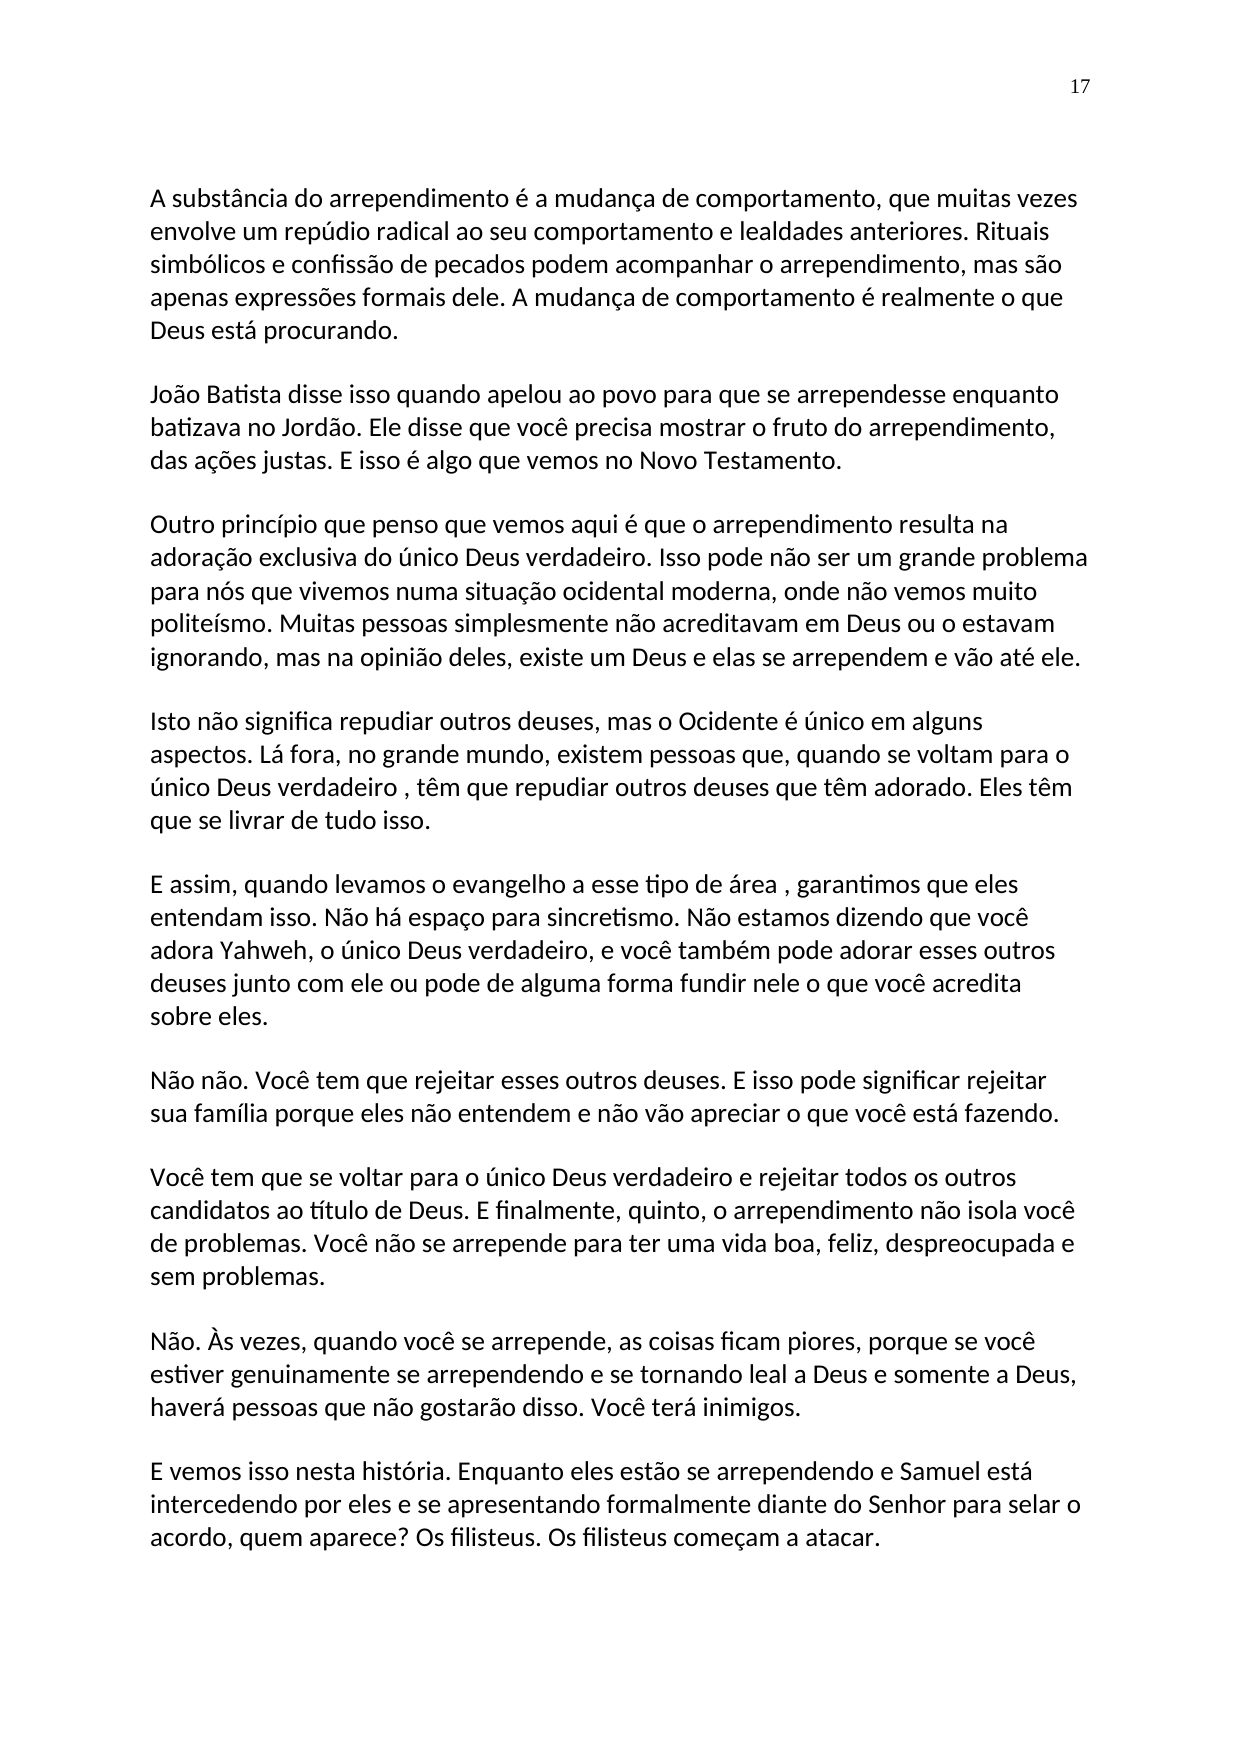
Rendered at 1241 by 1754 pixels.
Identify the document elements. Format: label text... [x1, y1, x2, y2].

text Você tem que se voltar para o único Deus verdadeiro e rejeitar todos os outros candidatos ao título de Deus. E finalmente, quinto, o arrependimento não isola você de problemas. Você não se arrepende para ter uma vida boa, feliz, despreocupada e sem problemas. [150, 1161, 1090, 1293]
text E assim, quando levamos o evangelho a esse tipo de área , garantimos que eles entendam isso. Não há espaço para sincretismo. Não estamos dizendo que você adora Yahweh, o único Deus verdadeiro, e você também pode adorar esses outros deuses junto com ele ou pode de alguma forma fundir nele o que você acredita sobre eles. [150, 867, 1090, 1032]
text Outro princípio que penso que vemos aqui é que o arrependimento resulta na adoração exclusiva do único Deus verdadeiro. Isso pode não ser um grande problema para nós que vivemos numa situação ocidental moderna, onde não vemos muito politeísmo. Muitas pessoas simplesmente não acreditavam em Deus ou o estavam ignorando, mas na opinião deles, existe um Deus e elas se arrependem e vão até ele. [150, 508, 1090, 673]
text João Batista disse isso quando apelou ao povo para que se arrependesse enquanto batizava no Jordão. Ele disse que você precisa mostrar o fruto do arrependimento, das ações justas. E isso é algo que vemos no Novo Testamento. [150, 377, 1090, 476]
text Não não. Você tem que rejeitar esses outros deuses. E isso pode significar rejeitar sua família porque eles não entendem e não vão apreciar o que você está fazendo. [150, 1063, 1090, 1129]
text E vemos isso nesta história. Enquanto eles estão se arrependendo e Samuel está intercedendo por eles e se apresentando formalmente diante do Senhor para selar o acordo, quem aparece? Os filisteus. Os filisteus começam a atacar. [150, 1454, 1090, 1553]
text Não. Às vezes, quando você se arrepende, as coisas ficam piores, porque se você estiver genuinamente se arrependendo e se tornando leal a Deus e somente a Deus, haverá pessoas que não gostarão disso. Você terá inimigos. [150, 1324, 1090, 1423]
text Isto não significa repudiar outros deuses, mas o Ocidente é único em alguns aspectos. Lá fora, no grande mundo, existem pessoas que, quando se voltam para o único Deus verdadeiro , têm que repudiar outros deuses que têm adorado. Eles têm que se livrar de tudo isso. [150, 704, 1090, 836]
text A substância do arrependimento é a mudança de comportamento, que muitas vezes envolve um repúdio radical ao seu comportamento e lealdades anteriores. Rituais simbólicos e confissão de pecados podem acompanhar o arrependimento, mas são apenas expressões formais dele. A mudança de comportamento é realmente o que Deus está procurando. [150, 181, 1090, 346]
